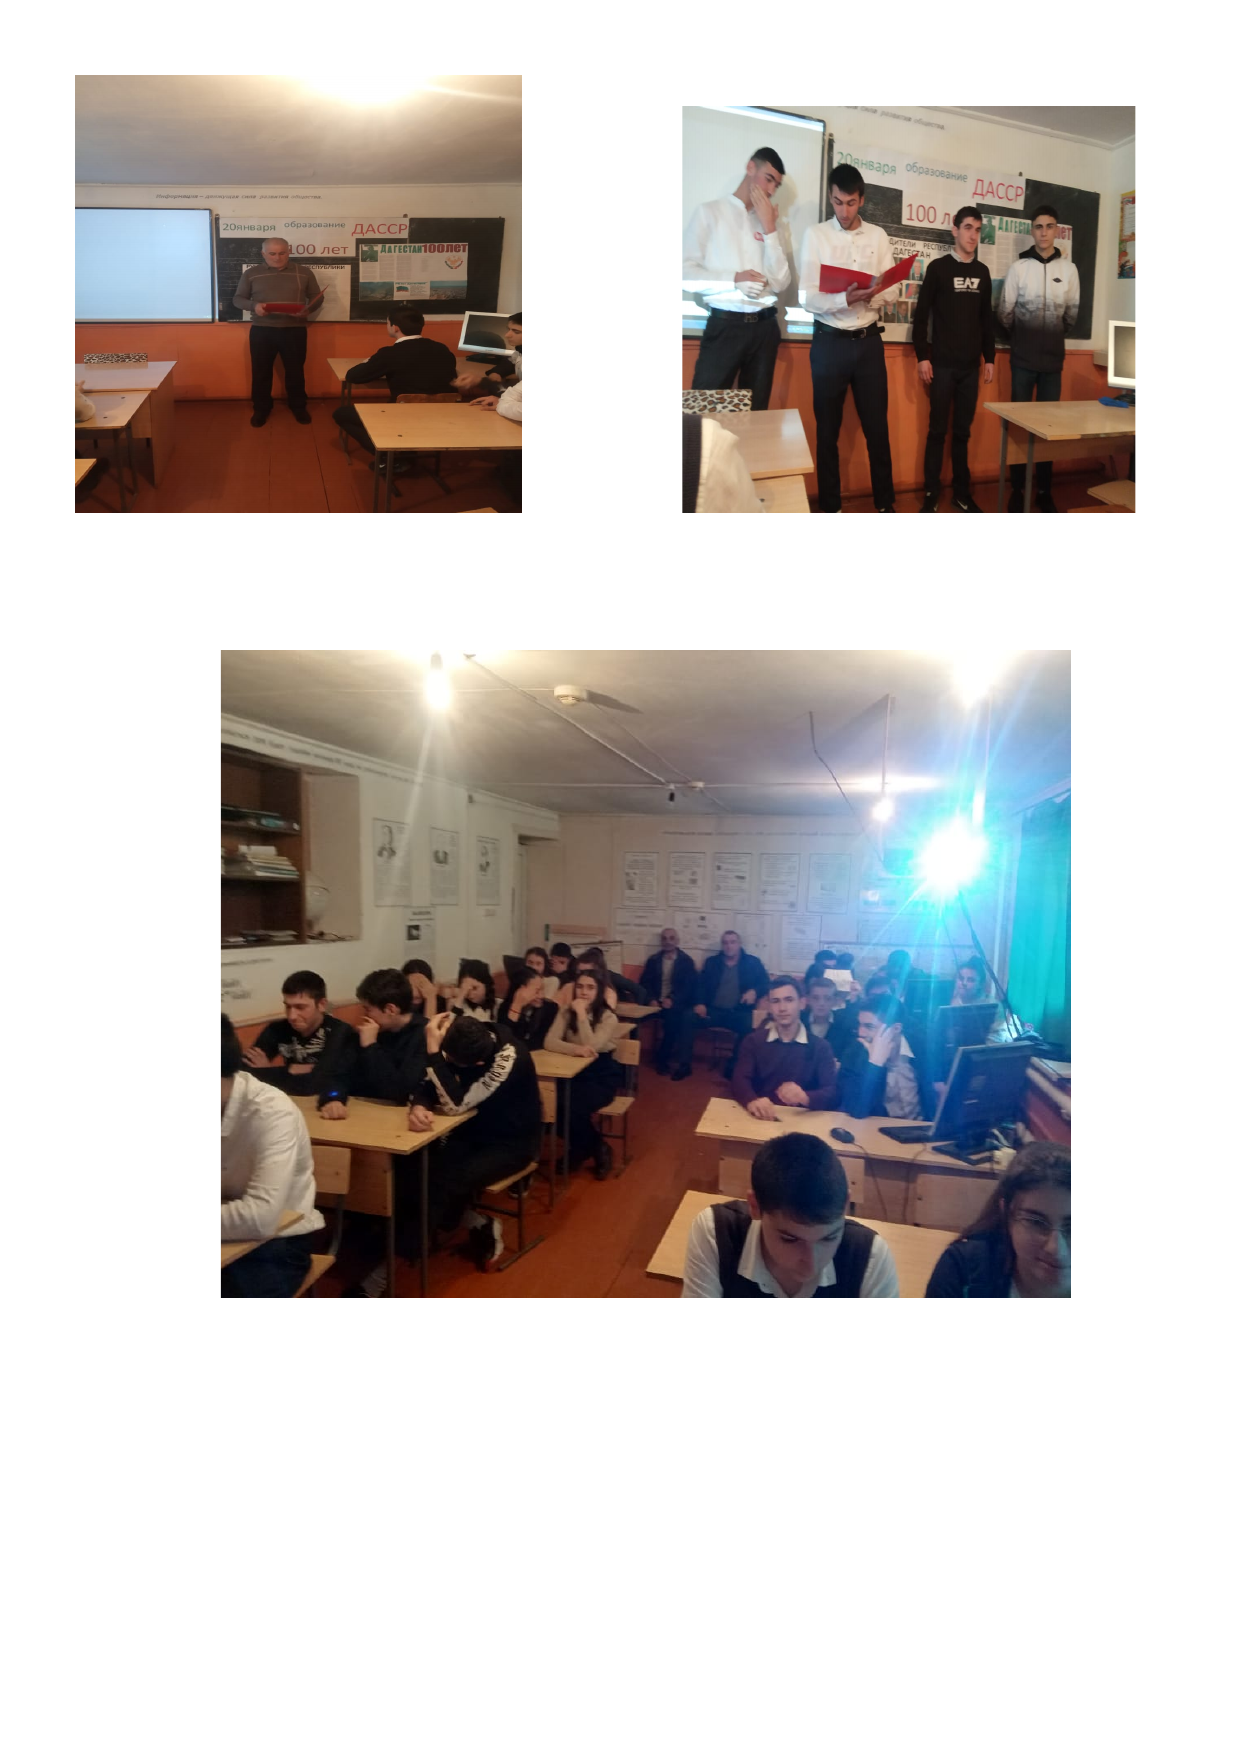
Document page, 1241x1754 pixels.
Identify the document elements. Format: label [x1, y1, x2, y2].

picture [220, 650, 1071, 1298]
picture [682, 106, 1136, 513]
picture [75, 75, 522, 513]
